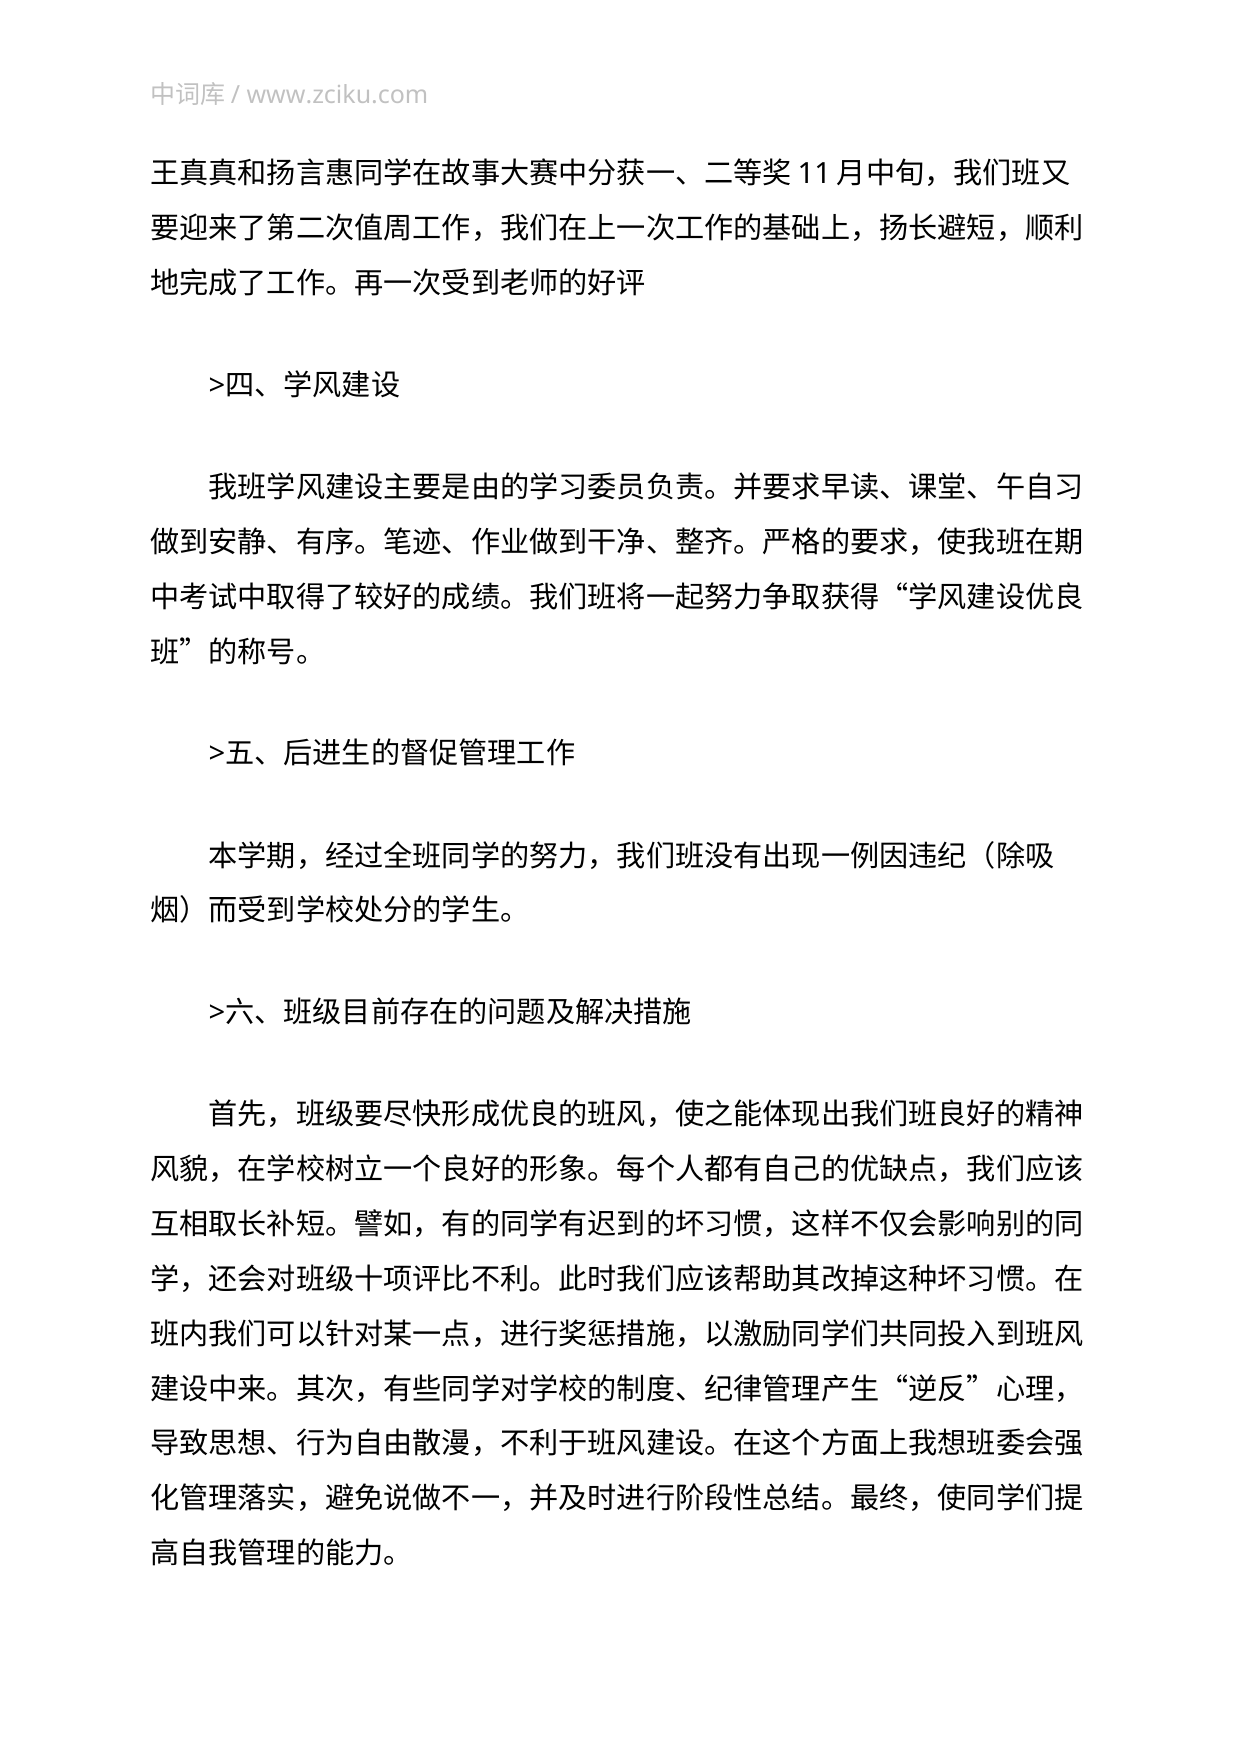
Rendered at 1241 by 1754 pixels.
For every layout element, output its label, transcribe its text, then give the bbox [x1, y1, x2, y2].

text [150, 150, 1090, 302]
text >四、学风建设 [150, 362, 1090, 404]
text 我班学风建设主要是由的学习委员负责。并要求早读、课堂、午自习做到安静、有序。笔迹、作业做到干净、整齐。严格的要求，使我班在期中考试中取得了较好的成绩。我们班将一起努力争取获得“学风建设优良班”的称号。 [150, 464, 1090, 671]
text >五、后进生的督促管理工作 [150, 730, 1090, 772]
text 首先，班级要尽快形成优良的班风，使之能体现出我们班良好的精神风貌，在学校树立一个良好的形象。每个人都有自己的优缺点，我们应该互相取长补短。譬如，有的同学有迟到的坏习惯，这样不仅会影响别的同学，还会对班级十项评比不利。此时我们应该帮助其改掉这种坏习惯。在班内我们可以针对某一点，进行奖惩措施，以激励同学们共同投入到班风建设中来。其次，有些同学对学校的制度、纪律管理产生“逆反”心理，导致思想、行为自由散漫，不利于班风建设。在这个方面上我想班委会强化管理落实，避免说做不一，并及时进行阶段性总结。最终，使同学们提高自我管理的能力。 [150, 1091, 1090, 1572]
text >六、班级目前存在的问题及解决措施 [150, 989, 1090, 1031]
text 本学期，经过全班同学的努力，我们班没有出现一例因违纪（除吸烟）而受到学校处分的学生。 [150, 832, 1090, 929]
